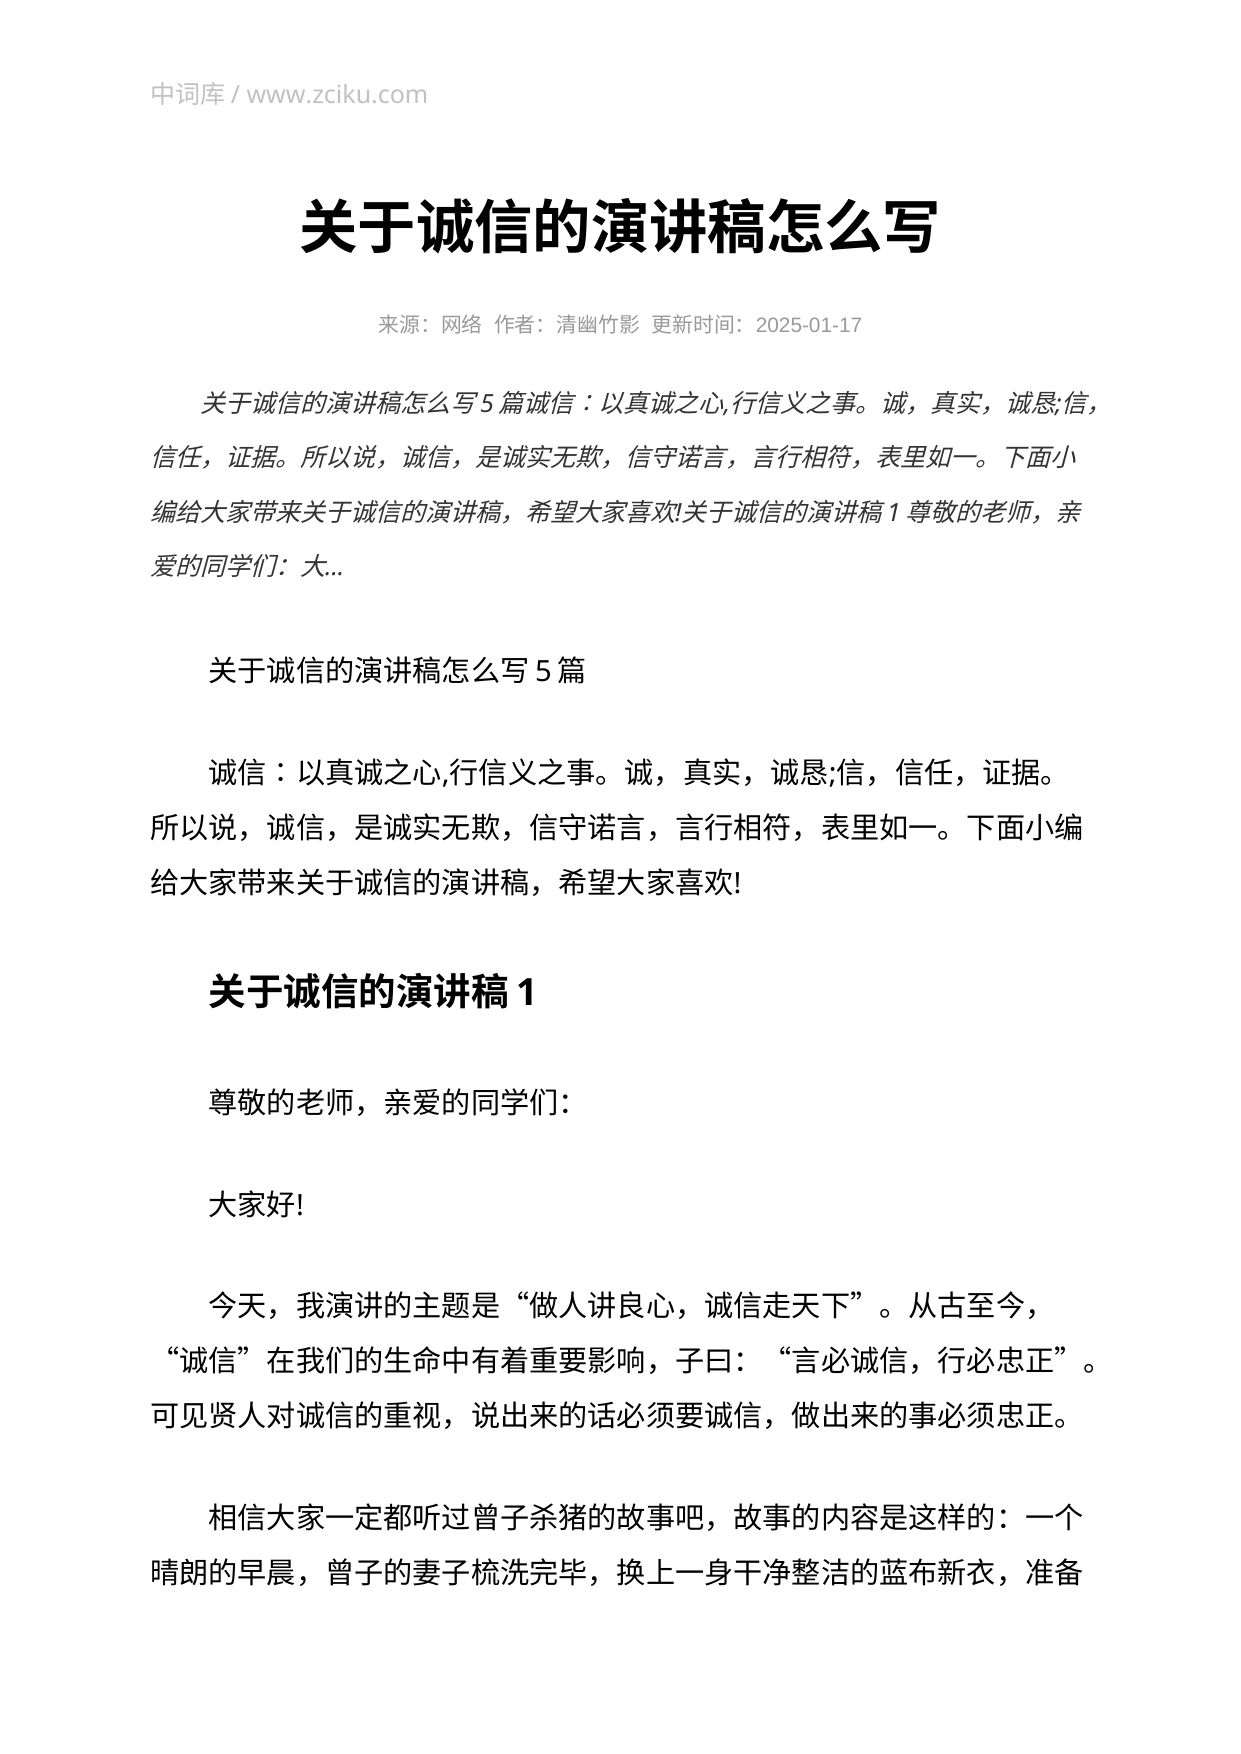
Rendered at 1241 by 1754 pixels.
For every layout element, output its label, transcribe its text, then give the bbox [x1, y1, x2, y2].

subtitle 关于诚信的演讲稿怎么写 [150, 181, 1090, 266]
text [150, 1494, 1090, 1592]
text 今天，我演讲的主题是“做人讲良心，诚信走天下”。从古至今，“诚信”在我们的生命中有着重要影响，子曰：“言必诚信，行必忠正”。可见贤人对诚信的重视，说出来的话必须要诚信，做出来的事必须忠正。 [150, 1283, 1090, 1435]
text 关于诚信的演讲稿怎么写5篇诚信∶以真诚之心,行信义之事。诚，真实，诚恳;信，信任，证据。所以说，诚信，是诚实无欺，信守诺言，言行相符，表里如一。下面小编给大家带来关于诚信的演讲稿，希望大家喜欢!关于诚信的演讲稿1尊敬的老师，亲爱的同学们：大... [150, 383, 1090, 583]
text 关于诚信的演讲稿1 [150, 962, 1090, 1016]
text 尊敬的老师，亲爱的同学们： [150, 1079, 1090, 1122]
text 来源：网络 作者：清幽竹影 更新时间：2025-01-17 [150, 313, 1090, 337]
text 大家好! [150, 1181, 1090, 1223]
text 诚信∶以真诚之心,行信义之事。诚，真实，诚恳;信，信任，证据。所以说，诚信，是诚实无欺，信守诺言，言行相符，表里如一。下面小编给大家带来关于诚信的演讲稿，希望大家喜欢! [150, 750, 1090, 902]
text 关于诚信的演讲稿怎么写5篇 [150, 648, 1090, 690]
